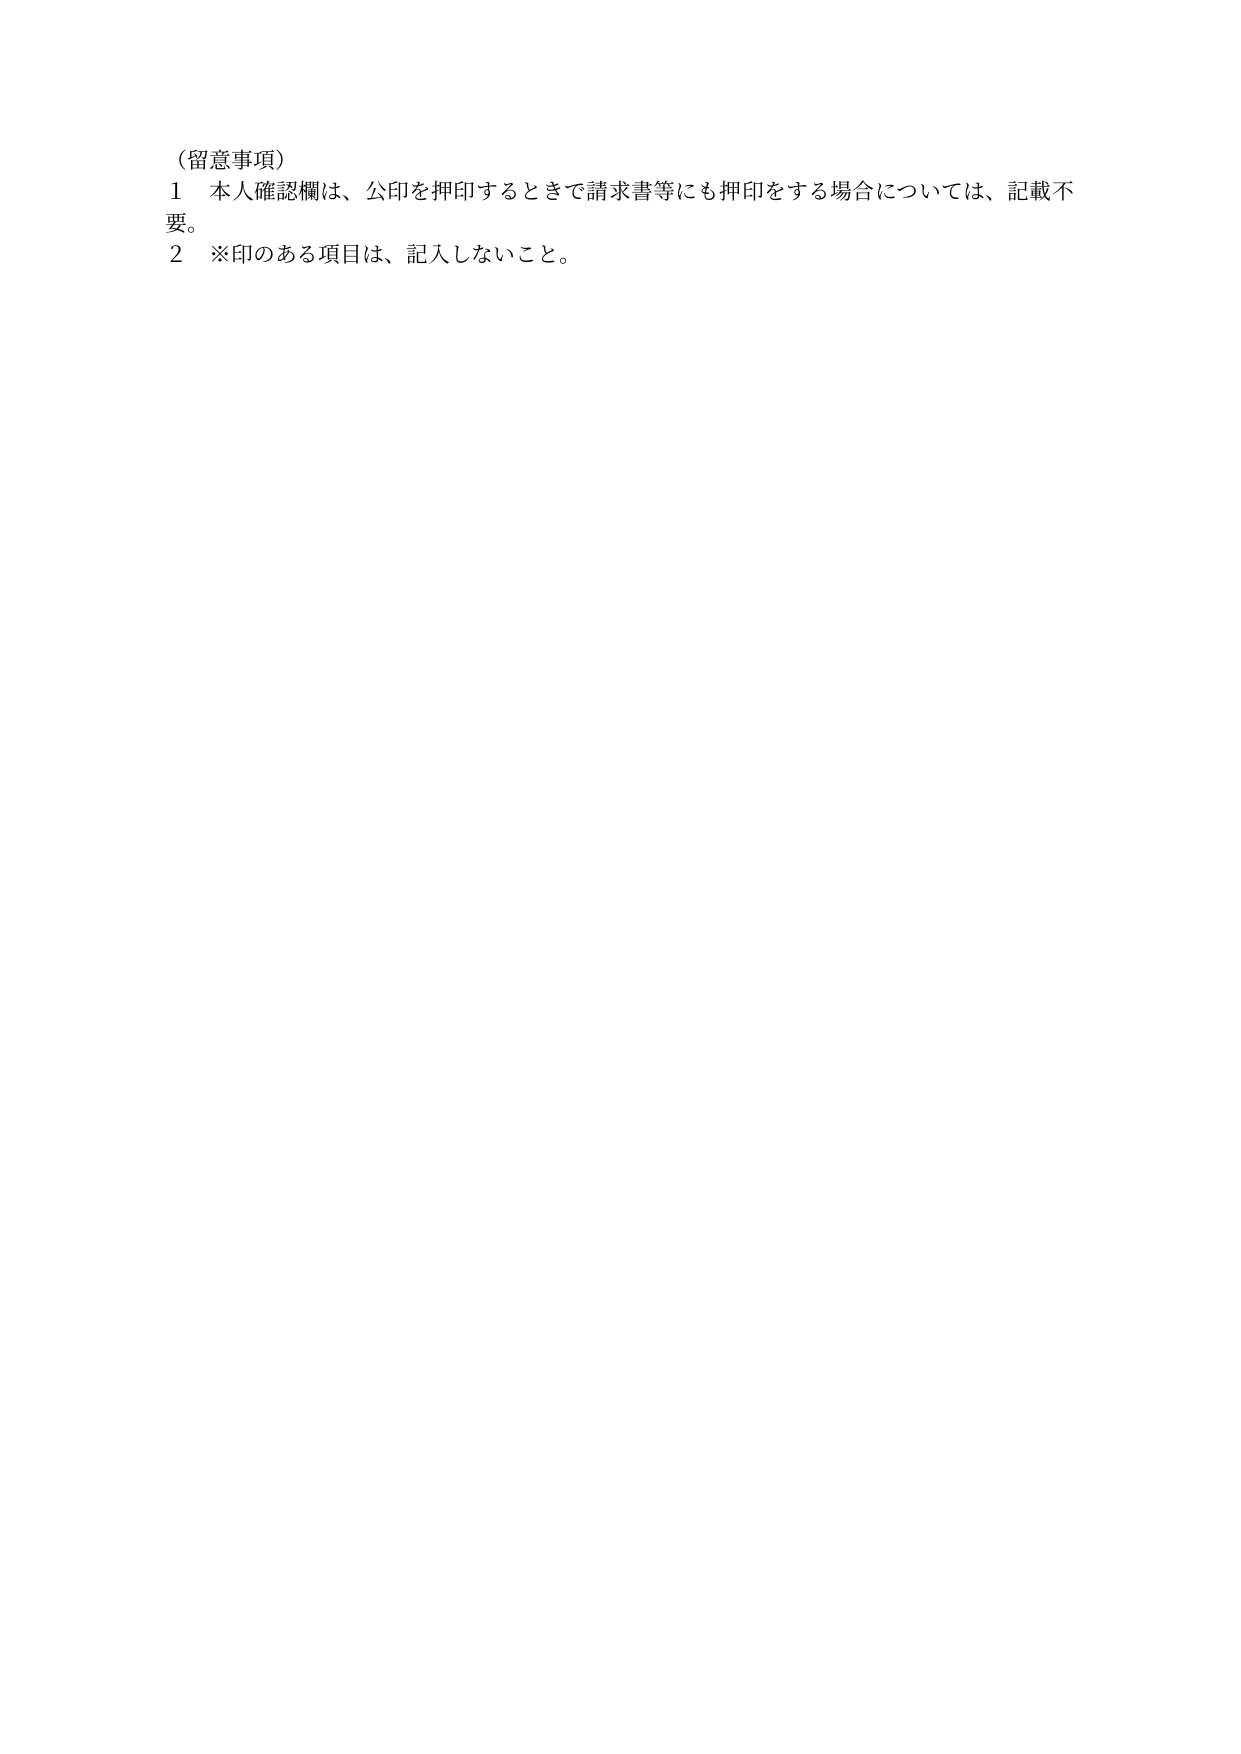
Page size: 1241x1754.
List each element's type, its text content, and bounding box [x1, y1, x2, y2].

text （留意事項） [165, 143, 1075, 174]
text ２ ※印のある項目は、記入しないこと。 [165, 237, 1075, 269]
text １ 本人確認欄は、公印を押印するときで請求書等にも押印をする場合については、記載不要。 [165, 174, 1075, 237]
